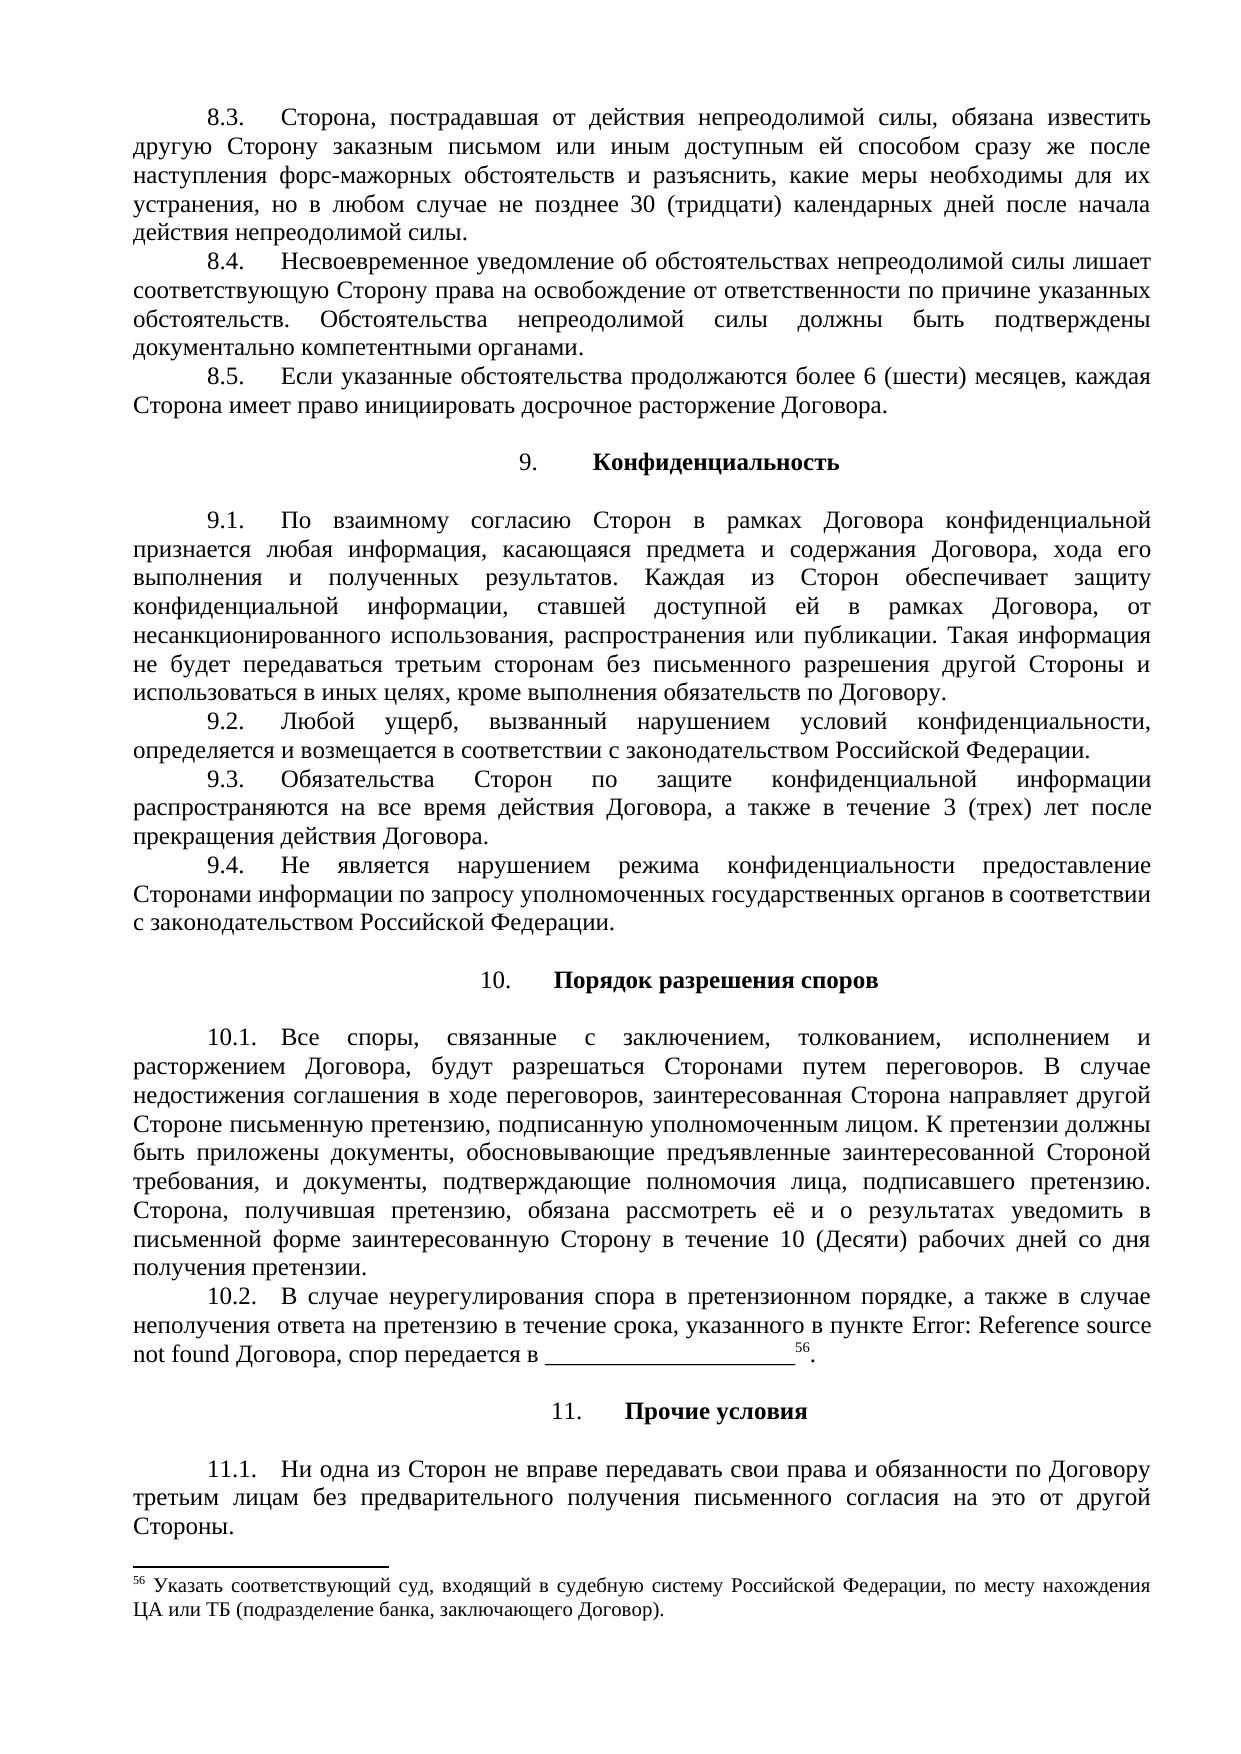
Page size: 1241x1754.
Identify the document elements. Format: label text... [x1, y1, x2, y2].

list Любой ущерб, вызванный нарушением условий конфиденциальности, определяется и возмещается в соответствии с законодательством Российской Федерации. [133, 706, 1152, 764]
list Порядок разрешения споров [133, 965, 1152, 994]
list Ни одна из Сторон не вправе передавать свои права и обязанности по Договору третьим лицам без предварительного получения письменного согласия на это от другой Стороны. [133, 1454, 1152, 1540]
list Конфиденциальность [133, 447, 1152, 476]
list Не является нарушением режима конфиденциальности предоставление Сторонами информации по запросу уполномоченных государственных органов в соответствии с законодательством Российской Федерации. [133, 850, 1152, 936]
list Прочие условия [133, 1396, 1152, 1425]
list Все споры, связанные с заключением, толкованием, исполнением и расторжением Договора, будут разрешаться Сторонами путем переговоров. В случае недостижения соглашения в ходе переговоров, заинтересованная Сторона направляет другой Стороне письменную претензию, подписанную уполномоченным лицом. К претензии должны быть приложены документы, обосновывающие предъявленные заинтересованной Стороной требования, и документы, подтверждающие полномочия лица, подписавшего претензию. Сторона, получившая претензию, обязана рассмотреть её и о результатах уведомить в письменной форме заинтересованную Сторону в течение 10 (Десяти) рабочих дней со дня получения претензии. [133, 1022, 1152, 1281]
list Сторона, пострадавшая от действия непреодолимой силы, обязана известить другую Сторону заказным письмом или иным доступным ей способом сразу же после наступления форс-мажорных обстоятельств и разъяснить, какие меры необходимы для их устранения, но в любом случае не позднее 30 (тридцати) календарных дней после начала действия непреодолимой силы. [133, 102, 1152, 246]
list По взаимному согласию Сторон в рамках Договора конфиденциальной признается любая информация, касающаяся предмета и содержания Договора, хода его выполнения и полученных результатов. Каждая из Сторон обеспечивает защиту конфиденциальной информации, ставшей доступной ей в рамках Договора, от несанкционированного использования, распространения или публикации. Такая информация не будет передаваться третьим сторонам без письменного разрешения другой Стороны и использоваться в иных целях, кроме выполнения обязательств по Договору. [133, 505, 1152, 706]
list Обязательства Сторон по защите конфиденциальной информации распространяются на все время действия Договора, а также в течение 3 (трех) лет после прекращения действия Договора. [133, 764, 1152, 850]
list Если указанные обстоятельства продолжаются более 6 (шести) месяцев, каждая Сторона имеет право инициировать досрочное расторжение Договора. [133, 361, 1152, 419]
list Несвоевременное уведомление об обстоятельствах непреодолимой силы лишает соответствующую Сторону права на освобождение от ответственности по причине указанных обстоятельств. Обстоятельства непреодолимой силы должны быть подтверждены документально компетентными органами. [133, 246, 1152, 361]
